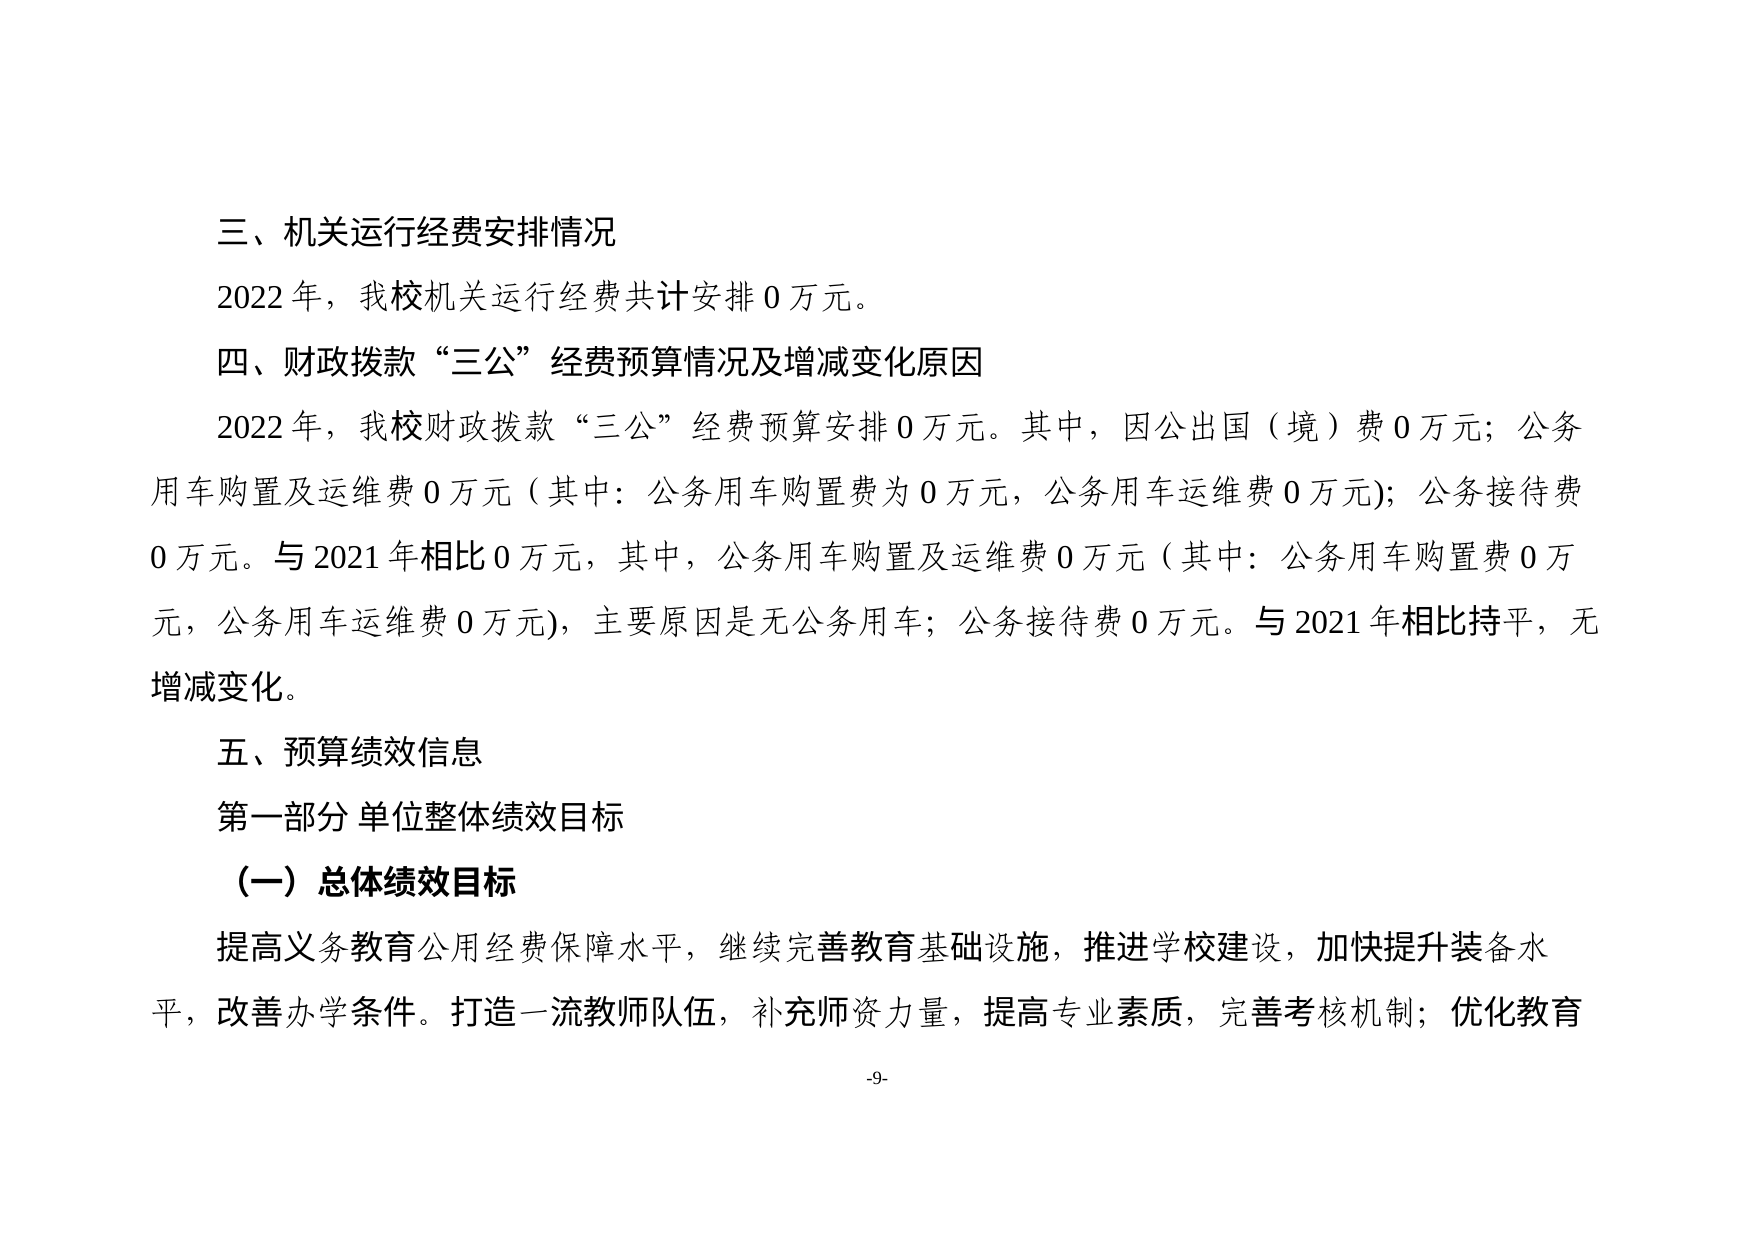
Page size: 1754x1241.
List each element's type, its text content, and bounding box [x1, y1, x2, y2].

text 第一部分 单位整体绩效目标 [150, 783, 1604, 848]
text 2022年，我校机关运行经费共计安排0万元。 [150, 263, 1604, 328]
text 2022年，我校财政拨款“三公”经费预算安排0万元。其中，因公出国（境）费0万元；公务用车购置及运维费0万元（其中：公务用车购置费为0万元，公务用车运维费0万元)；公务接待费0万元。与2021年相比0万元，其中，公务用车购置及运维费0万元（其中：公务用车购置费0万元，公务用车运维费0万元)，主要原因是无公务用车；公务接待费0万元。与2021年相比持平，无增减变化。 [150, 393, 1604, 718]
text 五、预算绩效信息 [150, 718, 1604, 783]
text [150, 913, 1604, 1043]
text （一）总体绩效目标 [150, 848, 1604, 913]
text 三、机关运行经费安排情况 [150, 198, 1604, 263]
text 四、财政拨款“三公”经费预算情况及增减变化原因 [150, 328, 1604, 393]
